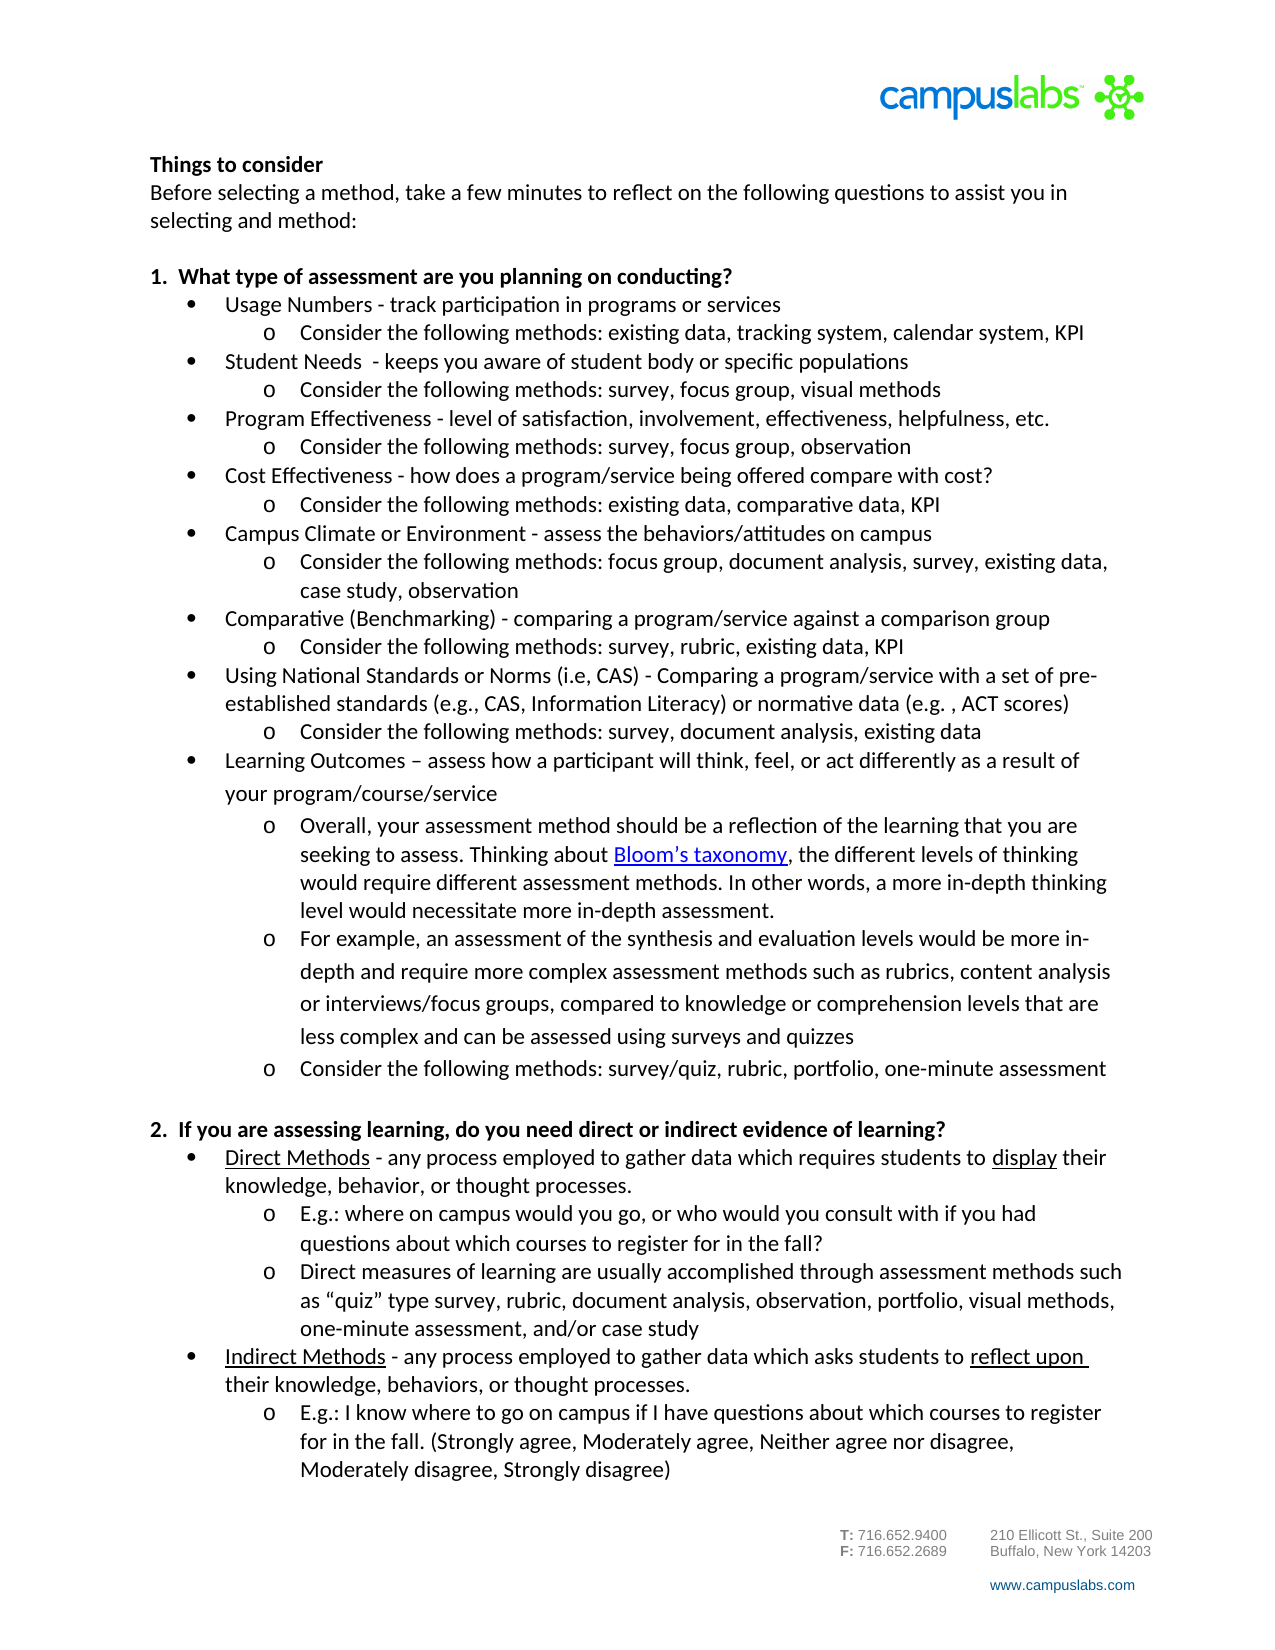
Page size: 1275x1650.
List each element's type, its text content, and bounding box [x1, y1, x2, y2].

list Usage Numbers - track participation in programs or services [187, 290, 1125, 318]
list Comparative (Benchmarking) - comparing a program/service against a comparison group [187, 604, 1125, 632]
list Program Effectiveness - level of satisfaction, involvement, effectiveness, helpfulness, etc. [187, 404, 1125, 432]
text Before selecting a method, take a few minutes to reflect on the following questions to assist you in selecting and method: [150, 178, 1125, 234]
list 2. If you are assessing learning, do you need direct or indirect evidence of learning? [150, 1116, 1125, 1143]
list Direct measures of learning are usually accomplished through assessment methods such as “quiz” type survey, rubric, document analysis, observation, portfolio, visual methods, one-minute assessment, and/or case study [262, 1257, 1125, 1342]
list Indirect Methods - any process employed to gather data which asks students to reflect upon their knowledge, behaviors, or thought processes. [187, 1342, 1125, 1398]
list E.g.: I know where to go on campus if I have questions about which courses to register for in the fall. (Strongly agree, Moderately agree, Neither agree nor disagree, Moderately disagree, Strongly disagree) [262, 1398, 1125, 1483]
list Cost Effectiveness - how does a program/service being offered compare with cost? [187, 462, 1125, 490]
list Learning Outcomes – assess how a participant will think, feel, or act differently as a result of your program/course/service [187, 746, 1125, 807]
list Campus Climate or Environment - assess the behaviors/attitudes on campus [187, 519, 1125, 547]
picture [880, 75, 1144, 120]
list Consider the following methods: existing data, tracking system, calendar system, KPI [262, 318, 1125, 347]
list Direct Methods - any process employed to gather data which requires students to display their knowledge, behavior, or thought processes. [187, 1143, 1125, 1199]
text Things to consider [150, 150, 1125, 178]
list Consider the following methods: survey/quiz, rubric, portfolio, one-minute assessment [262, 1054, 1125, 1083]
text 1. What type of assessment are you planning on conducting? [150, 262, 1125, 290]
list Consider the following methods: survey, rubric, existing data, KPI [262, 632, 1125, 661]
list Student Needs - keeps you aware of student body or specific populations [187, 347, 1125, 375]
list E.g.: where on campus would you go, or who would you consult with if you had questions about which courses to register for in the fall? [262, 1199, 1125, 1257]
list Consider the following methods: survey, focus group, observation [262, 432, 1125, 462]
list Consider the following methods: existing data, comparative data, KPI [262, 490, 1125, 519]
list Using National Standards or Norms (i.e, CAS) - Comparing a program/service with a set of pre-established standards (e.g., CAS, Information Literacy) or normative data (e.g. , ACT scores) [187, 661, 1125, 717]
list Consider the following methods: focus group, document analysis, survey, existing data, case study, observation [262, 547, 1125, 604]
list Consider the following methods: survey, document analysis, existing data [262, 717, 1125, 746]
list For example, an assessment of the synthesis and evaluation levels would be more in-depth and require more complex assessment methods such as rubrics, content analysis or interviews/focus groups, compared to knowledge or comprehension levels that are less complex and can be assessed using surveys and quizzes [262, 924, 1125, 1050]
list Overall, your assessment method should be a reflection of the learning that you are seeking to assess. Thinking about Bloom’s taxonomy, the different levels of thinking would require different assessment methods. In other words, a more in-depth thinking level would necessitate more in-depth assessment. [262, 811, 1125, 924]
list Consider the following methods: survey, focus group, visual methods [262, 375, 1125, 404]
